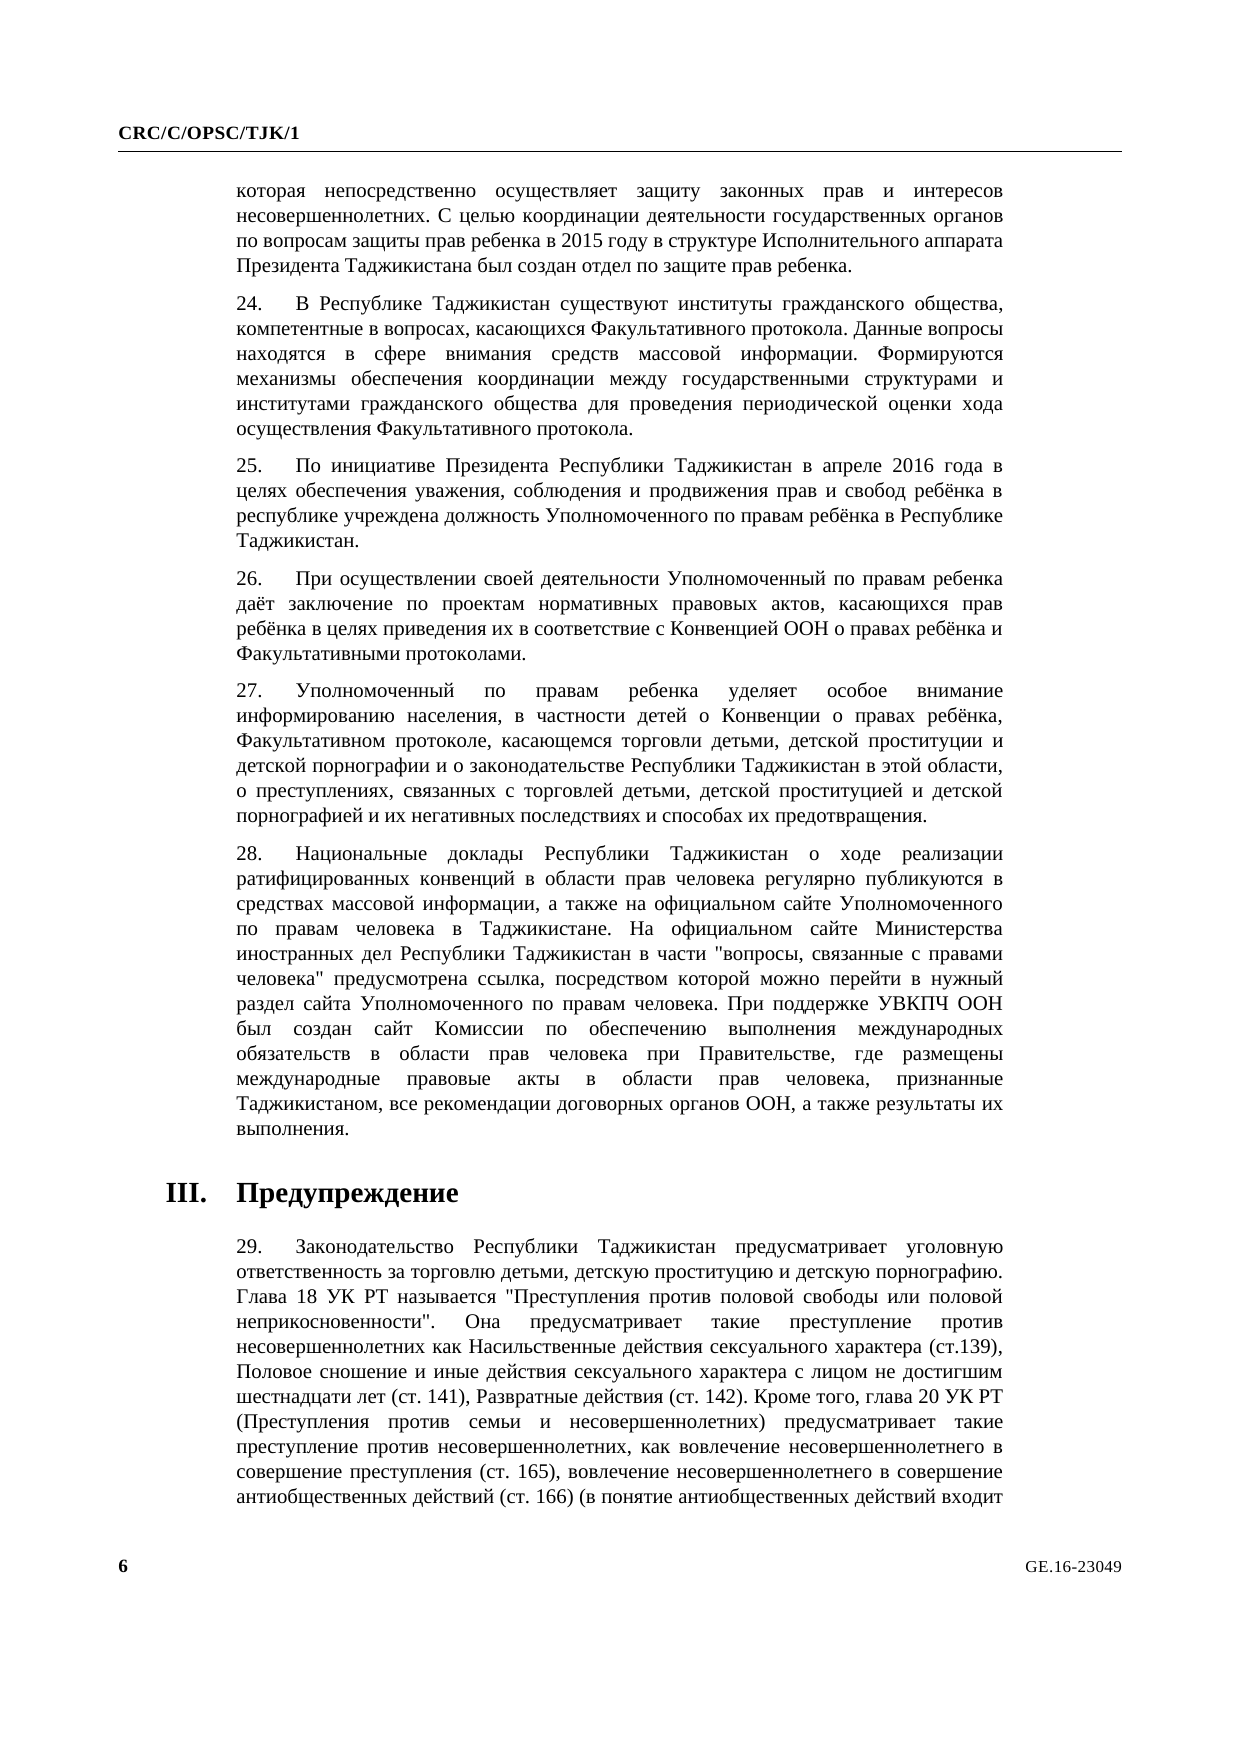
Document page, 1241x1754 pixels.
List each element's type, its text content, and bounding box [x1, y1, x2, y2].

text 26. При осуществлении своей деятельности Уполномоченный по правам ребенка даёт заключение по проектам нормативных правовых актов, касающихся прав ребёнка в целях приведения их в соответствие с Конвенцией ООН о правах ребёнка и Факультативными протоколами. [236, 565, 1004, 665]
text 24. В Республике Таджикистан существуют институты гражданского общества, компетентные в вопросах, касающихся Факультативного протокола. Данные вопросы находятся в сфере внимания средств массовой информации. Формируются механизмы обеспечения координации между государственными структурами и институтами гражданского общества для проведения периодической оценки хода осуществления Факультативного протокола. [236, 290, 1004, 440]
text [236, 177, 1004, 277]
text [236, 1233, 1004, 1508]
text 25. По инициативе Президента Республики Таджикистан в апреле 2016 года в целях обеспечения уважения, соблюдения и продвижения прав и свобод ребёнка в республике учреждена должность Уполномоченного по правам ребёнка в Республике Таджикистан. [236, 452, 1004, 552]
text 27. Уполномоченный по правам ребенка уделяет особое внимание информированию населения, в частности детей о Конвенции о правах ребёнка, Факультативном протоколе, касающемся торговли детьми, детской проституции и детской порнографии и о законодательстве Республики Таджикистан в этой области, о преступлениях, связанных с торговлей детьми, детской проституцией и детской порнографией и их негативных последствиях и способах их предотвращения. [236, 677, 1004, 827]
text III. Предупреждение [118, 1177, 1004, 1208]
text 28. Национальные доклады Республики Таджикистан о ходе реализации ратифицированных конвенций в области прав человека регулярно публикуются в средствах массовой информации, а также на официальном сайте Уполномоченного по правам человека в Таджикистане. На официальном сайте Министерства иностранных дел Республики Таджикистан в части "вопросы, связанные с правами человека" предусмотрена ссылка, посредством которой можно перейти в нужный раздел сайта Уполномоченного по правам человека. При поддержке УВКПЧ ООН был создан сайт Комиссии по обеспечению выполнения международных обязательств в области прав человека при Правительстве, где размещены международные правовые акты в области прав человека, признанные Таджикистаном, все рекомендации договорных органов ООН, а также результаты их выполнения. [236, 840, 1004, 1140]
